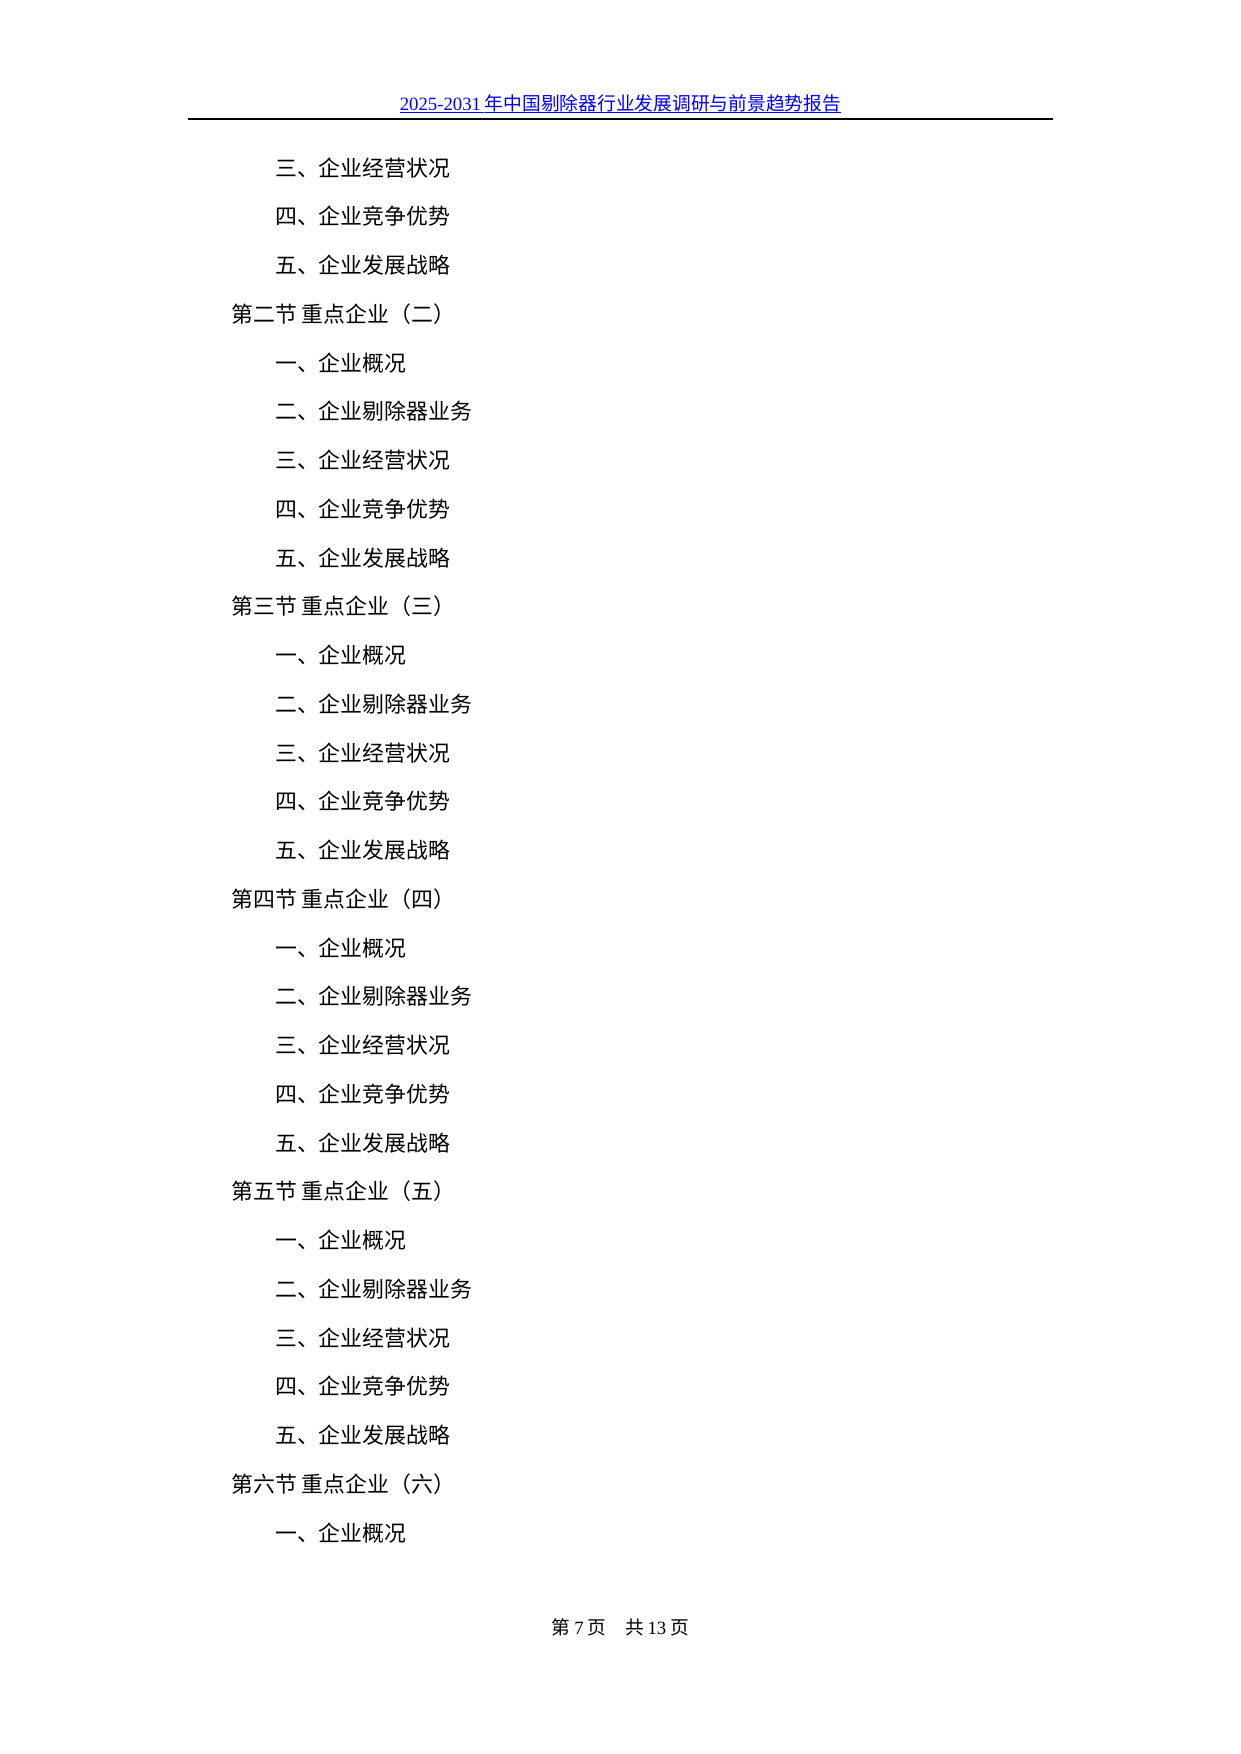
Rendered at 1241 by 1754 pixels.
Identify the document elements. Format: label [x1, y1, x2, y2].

text [187, 150, 1053, 1548]
